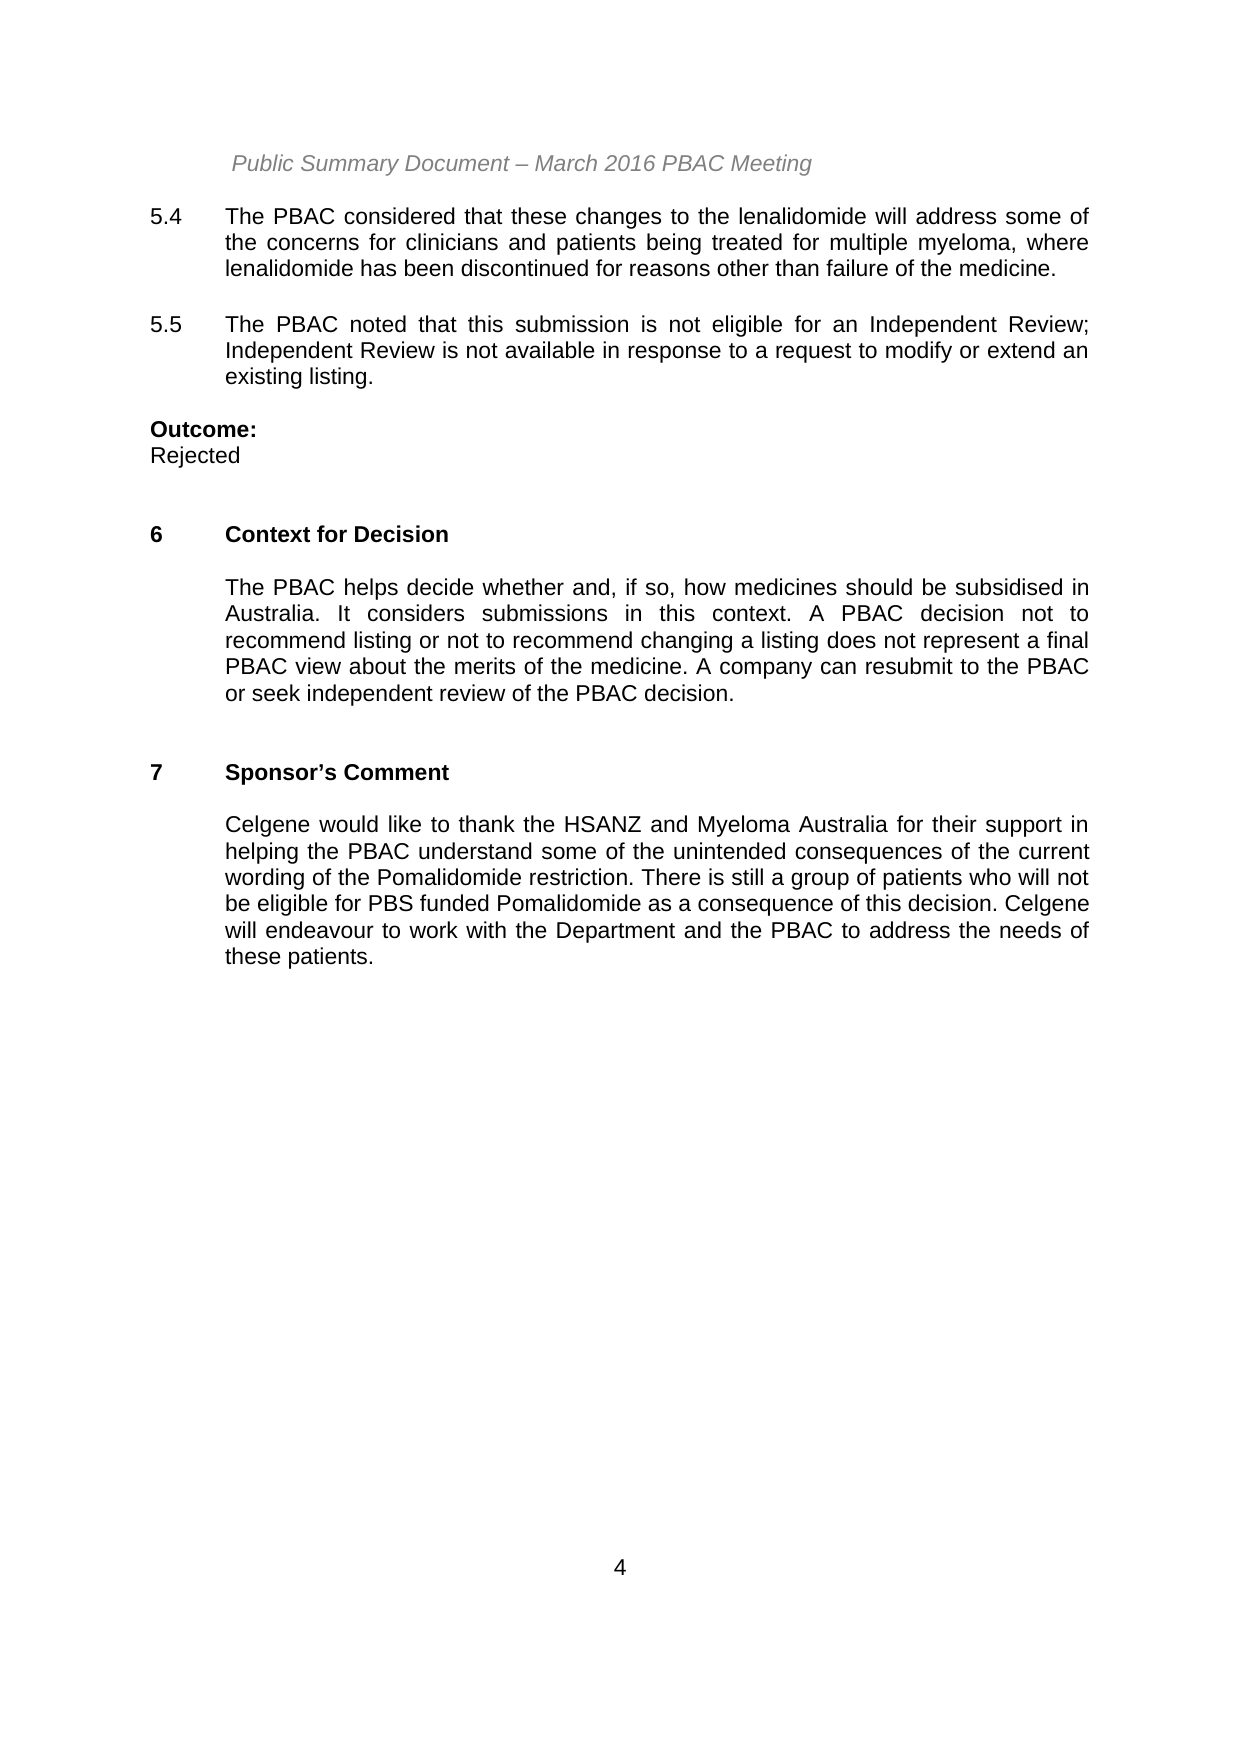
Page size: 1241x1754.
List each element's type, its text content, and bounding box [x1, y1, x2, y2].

text Rejected [150, 442, 1090, 469]
list The PBAC considered that these changes to the lenalidomide will address some of the concerns for clinicians and patients being treated for multiple myeloma, where lenalidomide has been discontinued for reasons other than failure of the medicine. [150, 203, 1090, 282]
text Outcome: [150, 416, 1090, 442]
text Celgene would like to thank the HSANZ and Myeloma Australia for their support in helping the PBAC understand some of the unintended consequences of the current wording of the Pomalidomide restriction. There is still a group of patients who will not be eligible for PBS funded Pomalidomide as a consequence of this decision. Celgene will endeavour to work with the Department and the PBAC to address the needs of these patients. [225, 811, 1090, 969]
list The PBAC noted that this submission is not eligible for an Independent Review; Independent Review is not available in response to a request to modify or extend an existing listing. [150, 311, 1090, 389]
text The PBAC helps decide whether and, if so, how medicines should be subsidised in Australia. It considers submissions in this context. A PBAC decision not to recommend listing or not to recommend changing a listing does not represent a final PBAC view about the merits of the medicine. A company can resubmit to the PBAC or seek independent review of the PBAC decision. [225, 574, 1090, 706]
subtitle Sponsor’s Comment [150, 758, 1090, 785]
subtitle Context for Decision [150, 521, 1090, 548]
